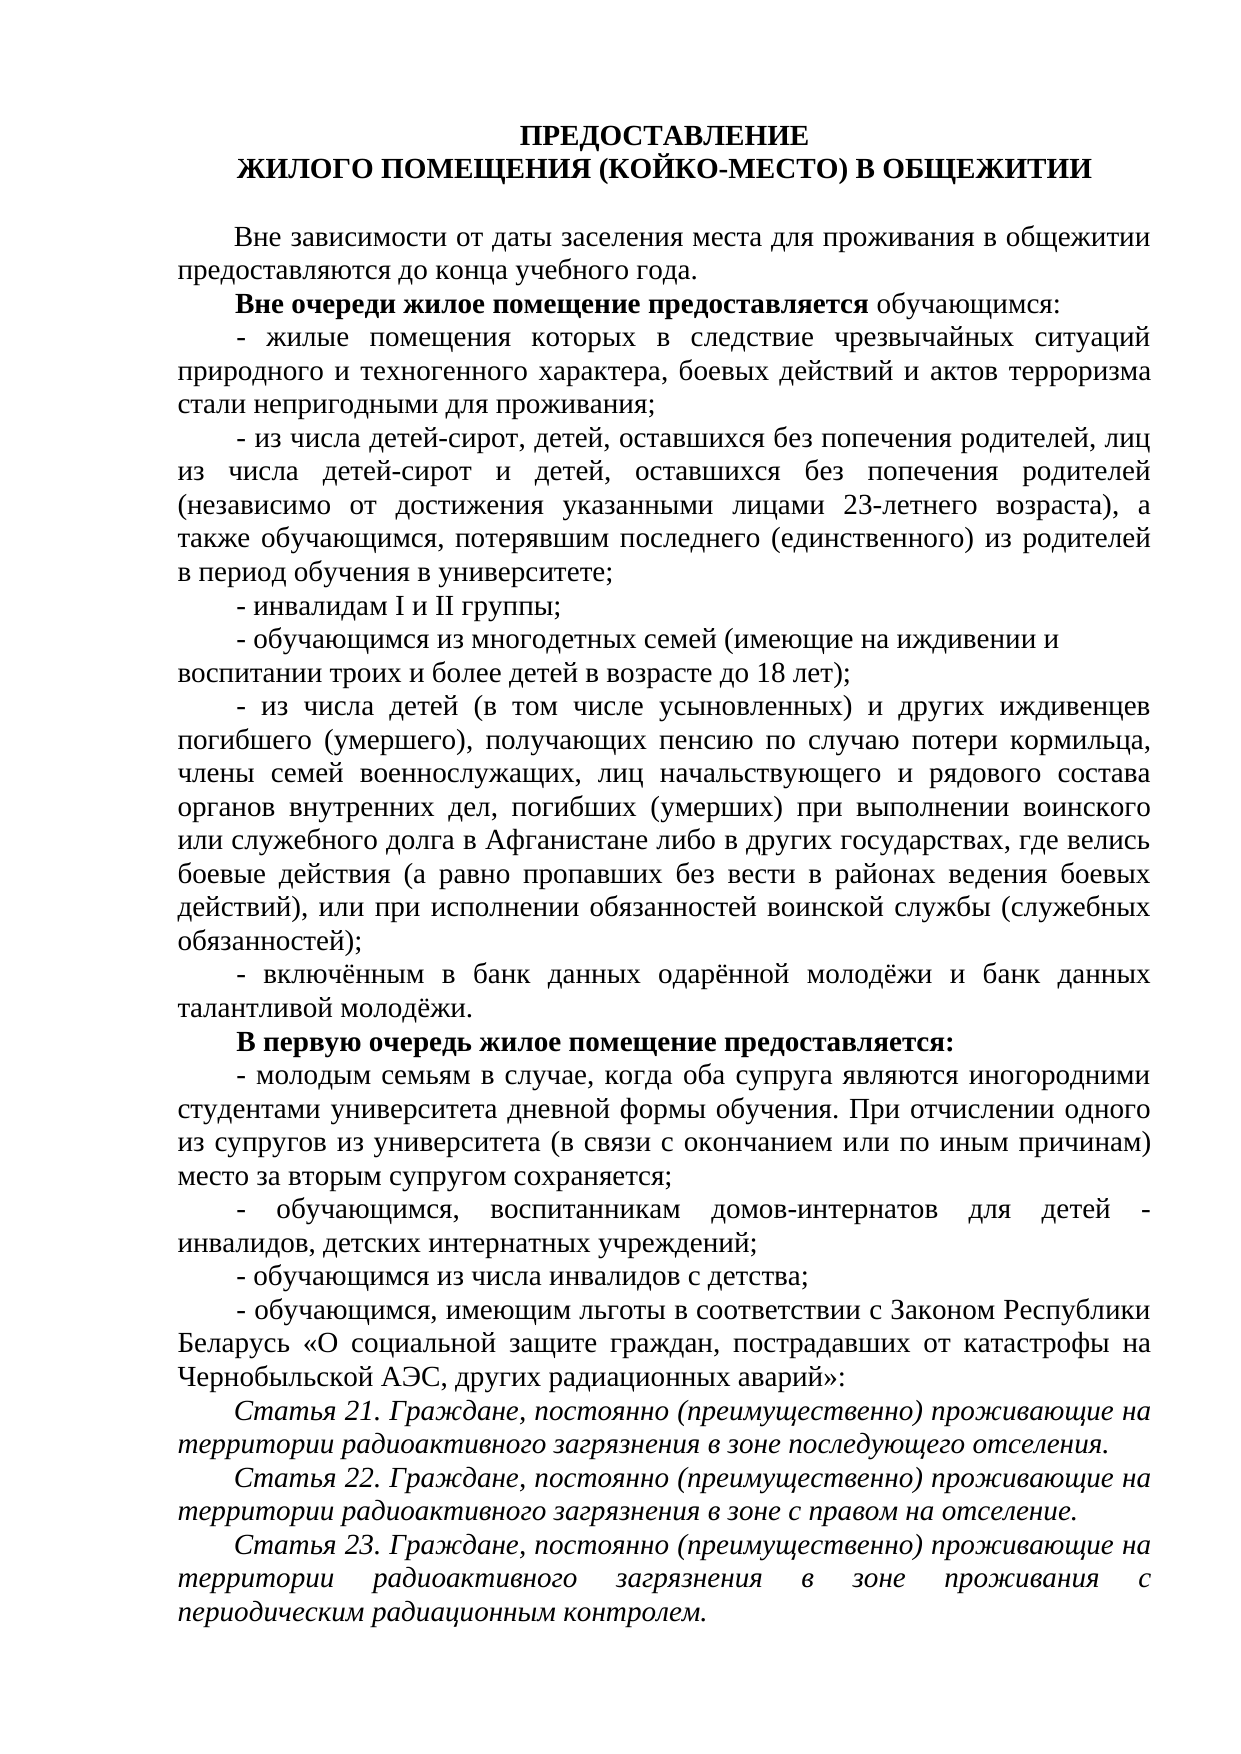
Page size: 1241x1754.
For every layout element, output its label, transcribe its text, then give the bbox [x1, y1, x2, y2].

text - включённым в банк данных одарённой молодёжи и банк данных талантливой молодёжи. [177, 957, 1152, 1024]
text Статья 22. Граждане, постоянно (преимущественно) проживающие на территории радиоактивного загрязнения в зоне с правом на отселение. [177, 1460, 1152, 1527]
text - жилые помещения которых в следствие чрезвычайных ситуаций природного и техногенного характера, боевых действий и актов терроризма стали непригодными для проживания; [177, 319, 1152, 420]
text - обучающимся, имеющим льготы в соответствии с Законом Республики Беларусь «О социальной защите граждан, пострадавших от катастрофы на Чернобыльской АЭС, других радиационных аварий»: [177, 1292, 1152, 1393]
text - инвалидам I и II группы; [177, 588, 1152, 621]
text - обучающимся, воспитанникам домов-интернатов для детей - инвалидов, детских интернатных учреждений; [177, 1191, 1152, 1258]
text ПРЕДОСТАВЛЕНИЕ [177, 118, 1152, 152]
text - из числа детей (в том числе усыновленных) и других иждивенцев погибшего (умершего), получающих пенсию по случаю потери кормильца, члены семей военнослужащих, лиц начальствующего и рядового состава органов внутренних дел, погибших (умерших) при выполнении воинского или служебного долга в Афганистане либо в других государствах, где велись боевые действия (а равно пропавших без вести в районах ведения боевых действий), или при исполнении обязанностей воинской службы (служебных обязанностей); [177, 688, 1152, 957]
text - из числа детей-сирот, детей, оставшихся без попечения родителей, лиц из числа детей-сирот и детей, оставшихся без попечения родителей (независимо от достижения указанными лицами 23-летнего возраста), а также обучающимся, потерявшим последнего (единственного) из родителей в период обучения в университете; [177, 420, 1152, 588]
text - обучающимся из числа инвалидов с детства; [236, 1258, 1149, 1292]
text - молодым семьям в случае, когда оба супруга являются иногородними студентами университета дневной формы обучения. При отчислении одного из супругов из университета (в связи с окончанием или по иным причинам) место за вторым супругом сохраняется; [177, 1057, 1152, 1191]
text Вне зависимости от даты заселения места для проживания в общежитии предоставляются до конца учебного года. [177, 219, 1152, 286]
text Статья 23. Граждане, постоянно (преимущественно) проживающие на территории радиоактивного загрязнения в зоне проживания с периодическим радиационным контролем. [177, 1527, 1152, 1627]
text В первую очередь жилое помещение предоставляется: [177, 1024, 1152, 1057]
text ЖИЛОГО ПОМЕЩЕНИЯ (КОЙКО-МЕСТО) В ОБЩЕЖИТИИ [177, 152, 1152, 185]
text - обучающимся из многодетных семей (имеющие на иждивении и воспитании троих и более детей в возрасте до 18 лет); [177, 621, 1152, 688]
text Вне очереди жилое помещение предоставляется обучающимся: [177, 286, 1149, 319]
text Статья 21. Граждане, постоянно (преимущественно) проживающие на территории радиоактивного загрязнения в зоне последующего отселения. [177, 1393, 1152, 1460]
